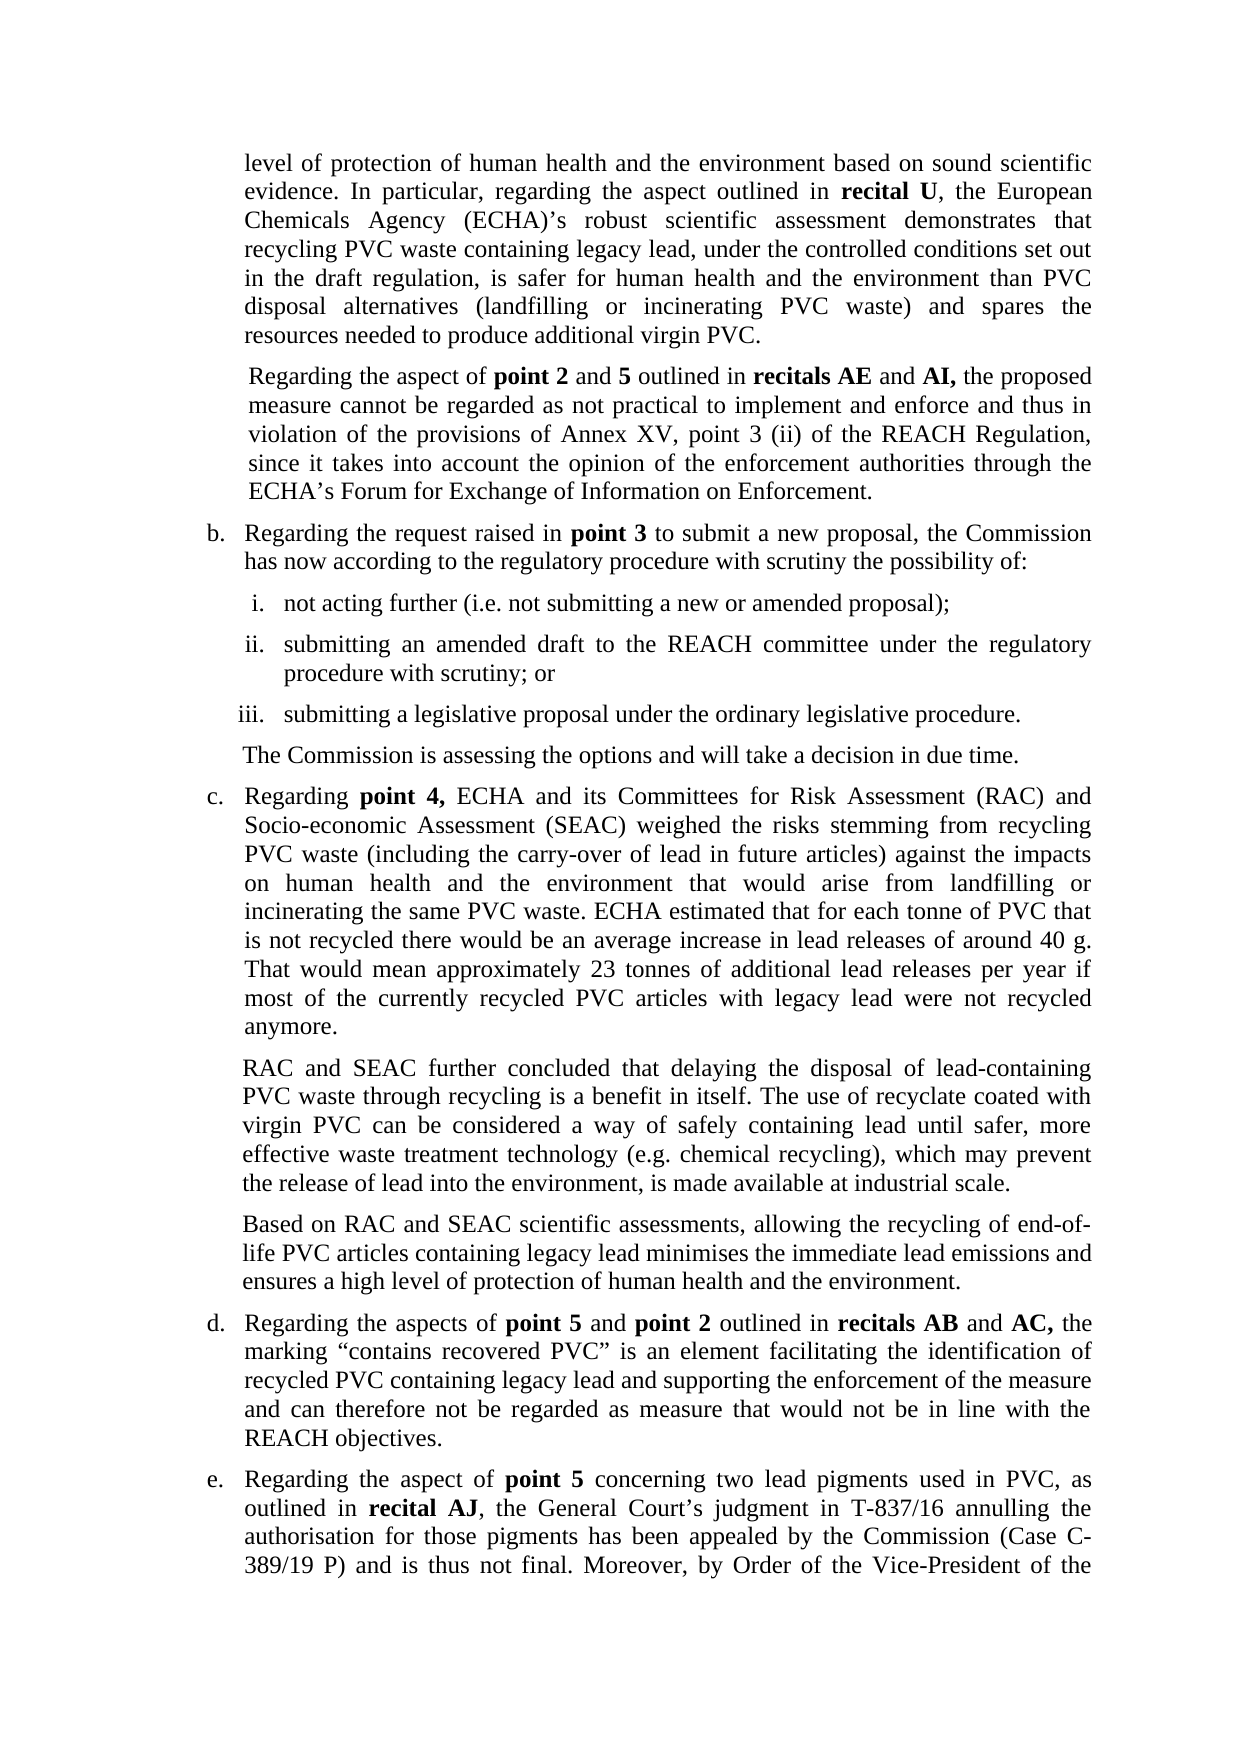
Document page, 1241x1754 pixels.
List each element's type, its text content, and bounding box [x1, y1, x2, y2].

list Regarding the aspects of point 5 and point 2 outlined in recitals AB and AC, the marking “contains recovered PVC” is an element facilitating the identification of recycled PVC containing legacy lead and supporting the enforcement of the measure and can therefore not be regarded as measure that would not be in line with the REACH objectives. [207, 1308, 1093, 1451]
text RAC and SEAC further concluded that delaying the disposal of lead-containing PVC waste through recycling is a benefit in itself. The use of recyclate coated with virgin PVC can be considered a way of safely containing lead until safer, more effective waste treatment technology (e.g. chemical recycling), which may prevent the release of lead into the environment, is made available at industrial scale. [242, 1053, 1093, 1196]
list Regarding the request raised in point 3 to submit a new proposal, the Commission has now according to the regulatory procedure with scrutiny the possibility of: [207, 518, 1093, 575]
list Regarding point 4, ECHA and its Committees for Risk Assessment (RAC) and Socio-economic Assessment (SEAC) weighed the risks stemming from recycling PVC waste (including the carry-over of lead in future articles) against the impacts on human health and the environment that would arise from landfilling or incinerating the same PVC waste. ECHA estimated that for each tonne of PVC that is not recycled there would be an average increase in lead releases of around 40 g. That would mean approximately 23 tonnes of additional lead releases per year if most of the currently recycled PVC articles with legacy lead were not recycled anymore. [207, 781, 1093, 1040]
list submitting a legislative proposal under the ordinary legislative procedure. [265, 699, 1093, 728]
list submitting an amended draft to the REACH committee under the regulatory procedure with scrutiny; or [265, 629, 1093, 686]
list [207, 1464, 1093, 1579]
text Regarding the aspect of point 2 and 5 outlined in recitals AE and AI, the proposed measure cannot be regarded as not practical to implement and enforce and thus in violation of the provisions of Annex XV, point 3 (ii) of the REACH Regulation, since it takes into account the opinion of the enforcement authorities through the ECHA’s Forum for Exchange of Information on Enforcement. [248, 361, 1093, 505]
list not acting further (i.e. not submitting a new or amended proposal); [265, 588, 1093, 616]
text The Commission is assessing the options and will take a decision in due time. [242, 740, 1093, 769]
text Based on RAC and SEAC scientific assessments, allowing the recycling of end-of-life PVC articles containing legacy lead minimises the immediate lead emissions and ensures a high level of protection of human health and the environment. [242, 1209, 1093, 1295]
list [207, 148, 1093, 349]
